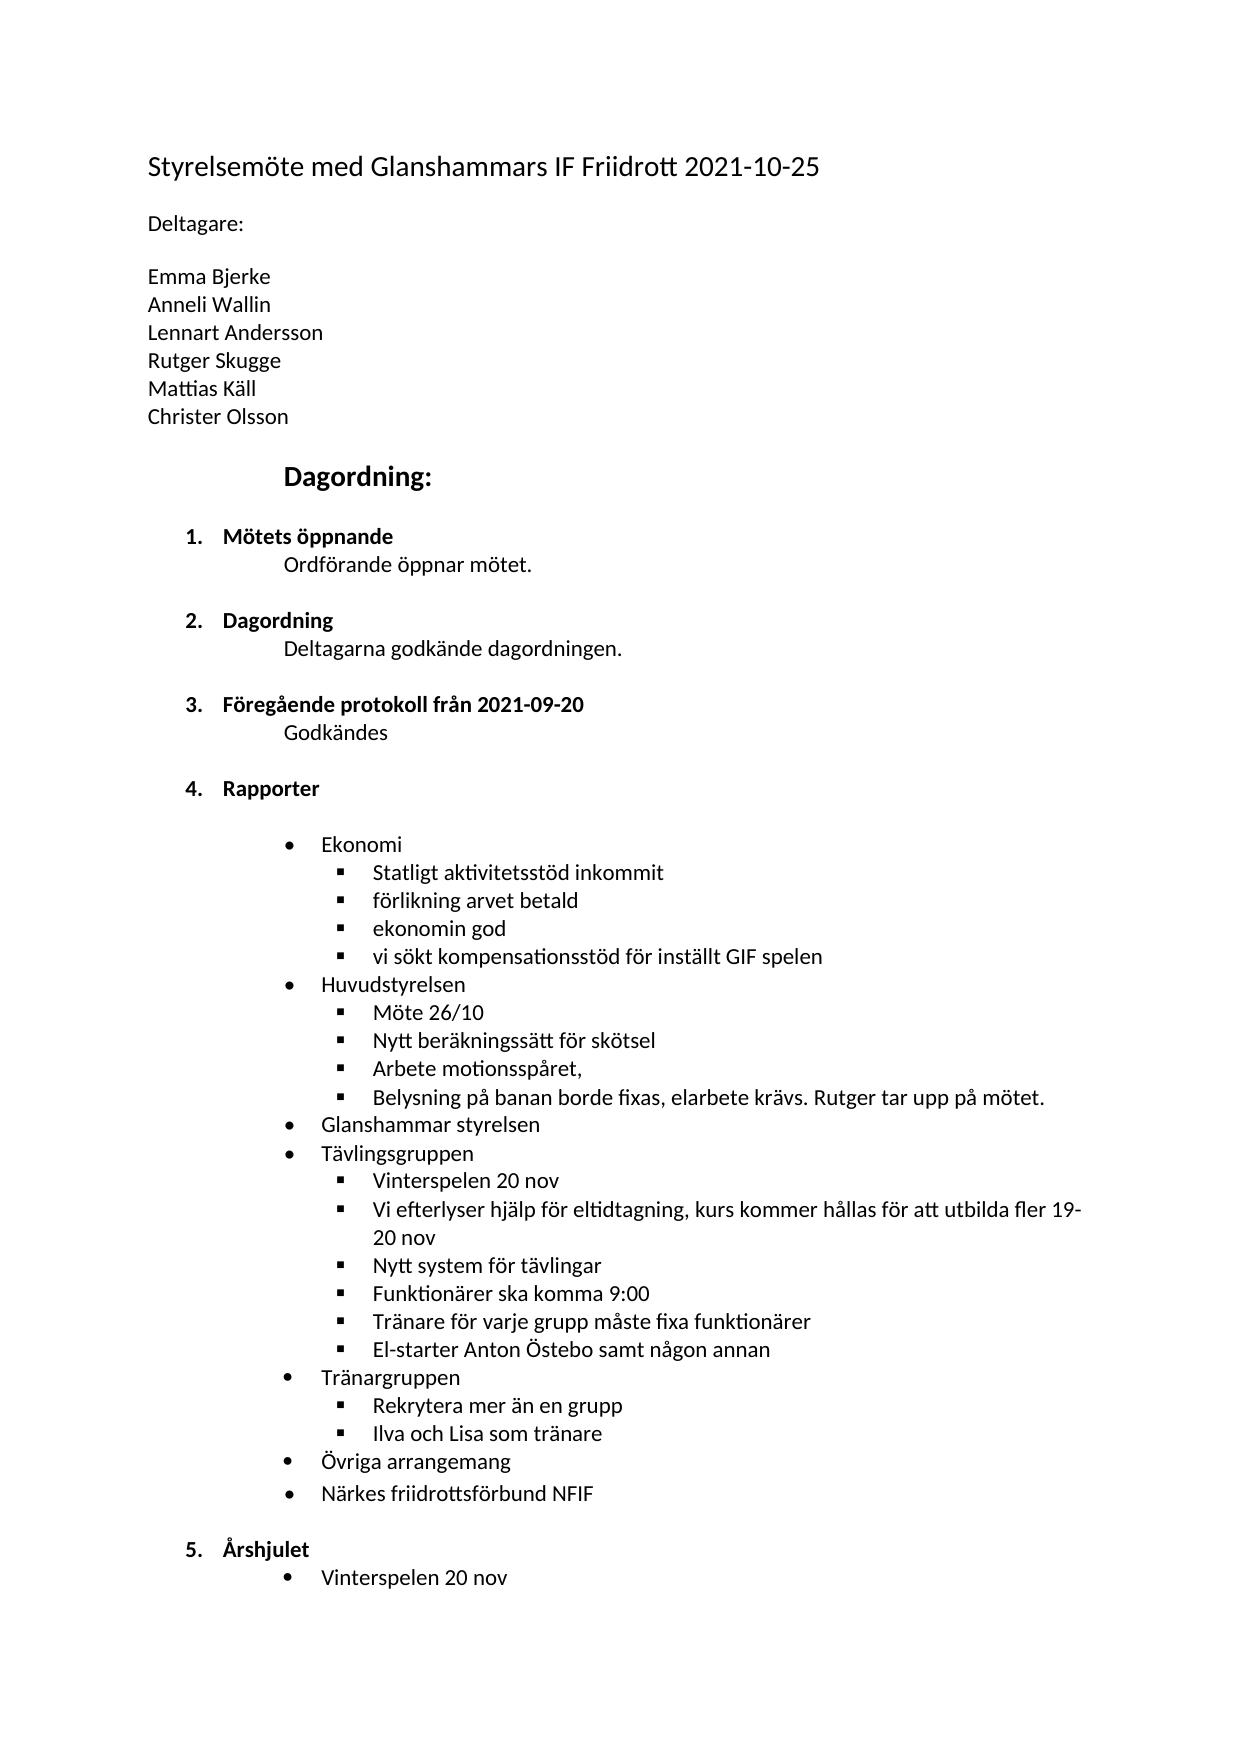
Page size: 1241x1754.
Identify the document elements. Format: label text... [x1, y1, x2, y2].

text Lennart Andersson [148, 318, 1093, 346]
list El-starter Anton Östebo samt någon annan [335, 1335, 1093, 1363]
list förlikning arvet betald [335, 886, 1093, 914]
list Statligt aktivitetsstöd inkommit [335, 858, 1093, 886]
list Mötets öppnande [185, 522, 1093, 550]
list Rapporter [185, 774, 1093, 802]
list Arbete motionsspåret, [335, 1054, 1093, 1083]
text Deltagare: [148, 209, 1093, 237]
list Närkes friidrottsförbund NFIF [283, 1479, 1093, 1507]
list Föregående protokoll från 2021-09-20 [185, 690, 1093, 718]
list Möte 26/10 [335, 998, 1093, 1027]
list Belysning på banan borde fixas, elarbete krävs. Rutger tar upp på mötet. [335, 1083, 1093, 1111]
text Rutger Skugge [148, 346, 1093, 374]
list Vinterspelen 20 nov [283, 1563, 1093, 1591]
text Styrelsemöte med Glanshammars IF Friidrott 2021-10-25 [148, 148, 1093, 183]
list Dagordning [185, 606, 1093, 634]
list ekonomin god [335, 914, 1093, 942]
list Vi efterlyser hjälp för eltidtagning, kurs kommer hållas för att utbilda fler 19-20 nov [335, 1195, 1093, 1251]
text Godkändes [148, 718, 1093, 746]
list Ilva och Lisa som tränare [335, 1419, 1093, 1447]
list Ekonomi [283, 830, 1093, 858]
list Årshjulet [185, 1535, 1093, 1563]
text Ordförande öppnar mötet. [148, 550, 1093, 578]
text Emma Bjerke [148, 262, 1093, 290]
text Dagordning: [148, 458, 1093, 494]
text Christer Olsson [148, 402, 1093, 431]
list Vinterspelen 20 nov [335, 1167, 1093, 1195]
list vi sökt kompensationsstöd för inställt GIF spelen [335, 942, 1093, 971]
list Huvudstyrelsen [283, 971, 1093, 998]
list Tävlingsgruppen [283, 1139, 1093, 1167]
list Övriga arrangemang [283, 1447, 1093, 1475]
list Nytt system för tävlingar [335, 1251, 1093, 1279]
list Nytt beräkningssätt för skötsel [335, 1027, 1093, 1054]
list Glanshammar styrelsen [283, 1111, 1093, 1139]
text Deltagarna godkände dagordningen. [148, 634, 1093, 662]
text Anneli Wallin [148, 290, 1093, 318]
text Mattias Käll [148, 374, 1093, 402]
list Rekrytera mer än en grupp [335, 1391, 1093, 1419]
list Tränare för varje grupp måste fixa funktionärer [335, 1307, 1093, 1335]
list Funktionärer ska komma 9:00 [335, 1279, 1093, 1307]
list Tränargruppen [283, 1363, 1093, 1391]
